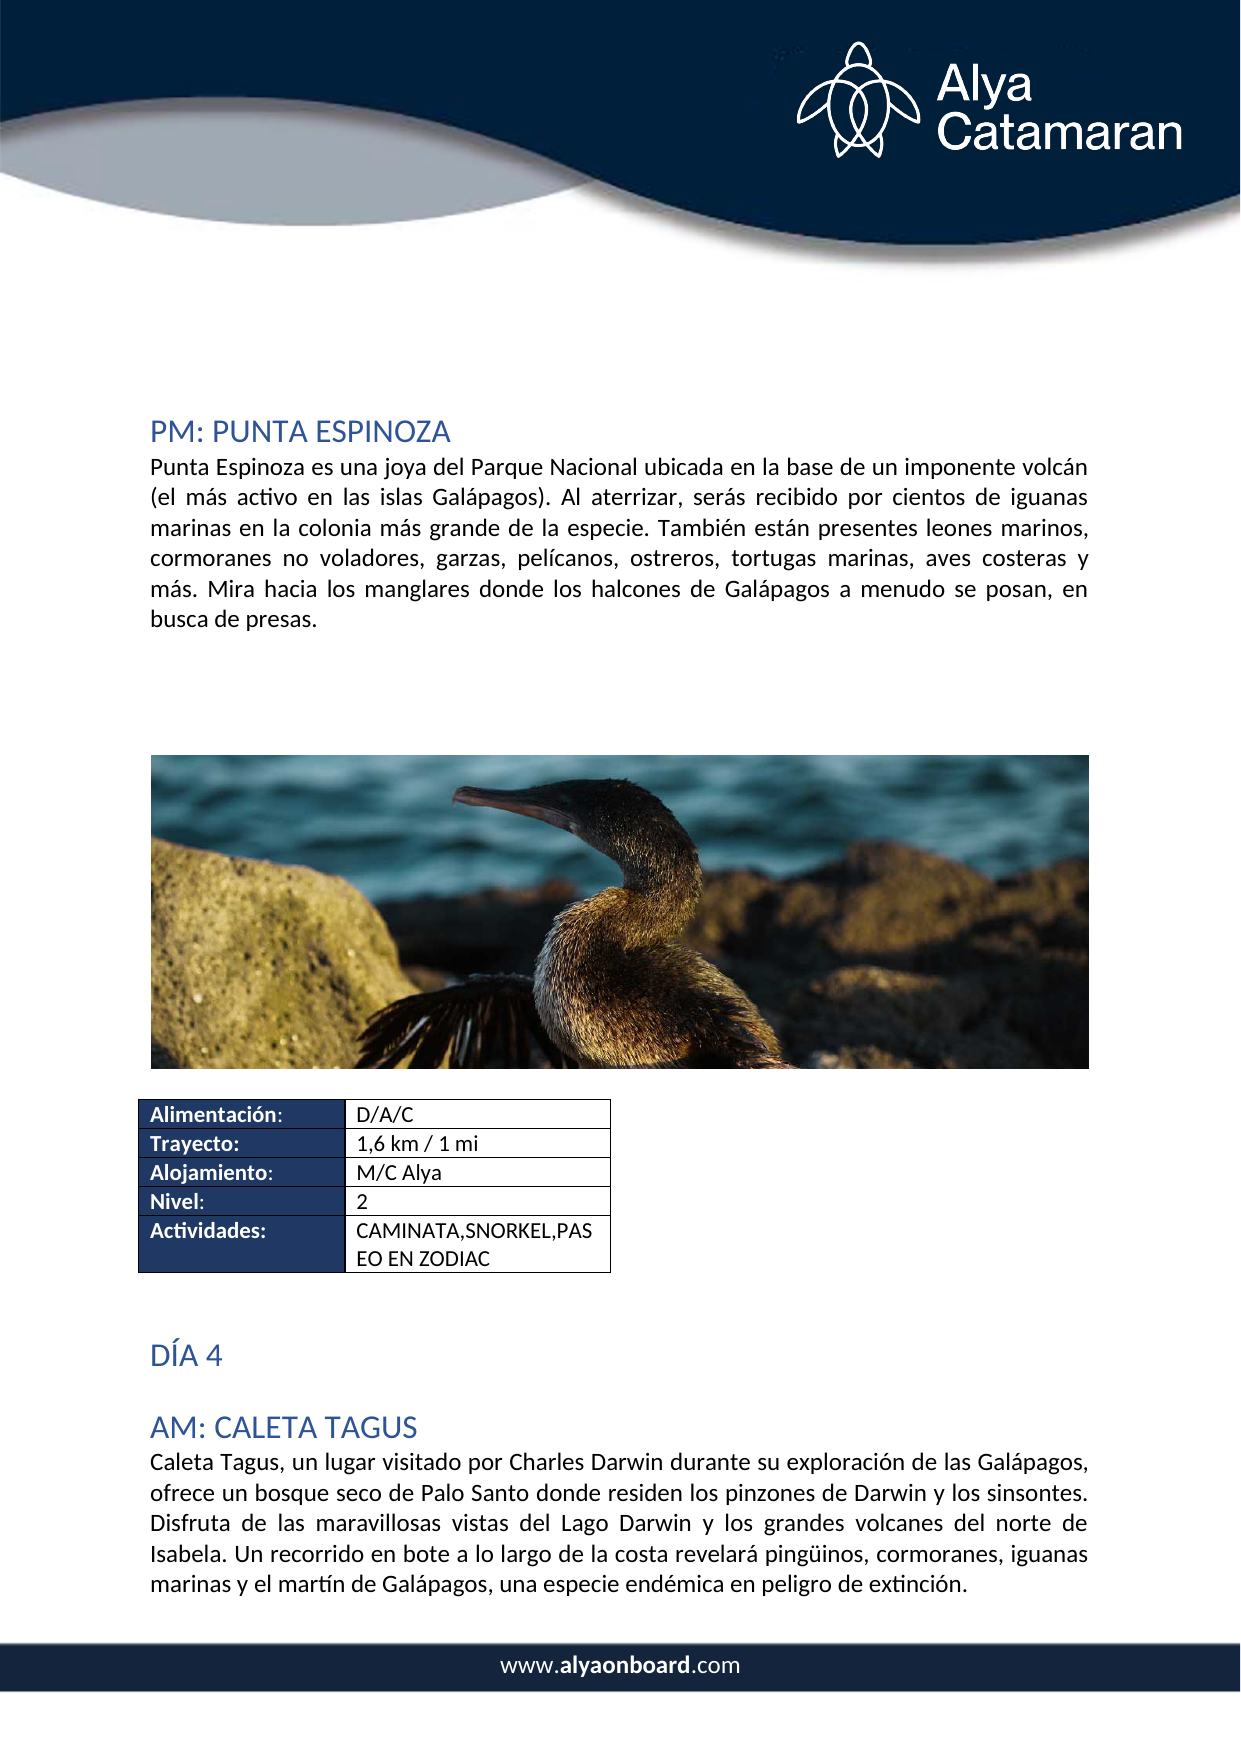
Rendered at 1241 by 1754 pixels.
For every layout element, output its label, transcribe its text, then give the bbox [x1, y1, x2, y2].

picture [0, 0, 1241, 283]
picture [0, 1604, 1241, 1732]
text AM: CALETA TAGUS [150, 1406, 1090, 1446]
text Caleta Tagus, un lugar visitado por Charles Darwin durante su exploración de las Galápagos, ofrece un bosque seco de Palo Santo donde residen los pinzones de Darwin y los sinsontes. Disfruta de las maravillosas vistas del Lago Darwin y los grandes volcanes del norte de Isabela. Un recorrido en bote a lo largo de la costa revelará pingüinos, cormoranes, iguanas marinas y el martín de Galápagos, una especie endémica en peligro de extinción. [150, 1446, 1090, 1599]
picture [151, 755, 1089, 1069]
table_cell Alojamiento: [139, 1158, 344, 1186]
text PM: PUNTA ESPINOZA [150, 410, 1090, 451]
table_cell 2 [346, 1187, 610, 1215]
table_cell Actividades: [139, 1216, 344, 1272]
table_header D/A/C [346, 1100, 610, 1128]
table_cell Nivel: [139, 1187, 344, 1215]
table_header Alimentación: [139, 1100, 344, 1128]
table_cell M/C Alya [346, 1158, 610, 1186]
text Punta Espinoza es una joya del Parque Nacional ubicada en la base de un imponente volcán (el más activo en las islas Galápagos). Al aterrizar, serás recibido por cientos de iguanas marinas en la colonia más grande de la especie. También están presentes leones marinos, cormoranes no voladores, garzas, pelícanos, ostreros, tortugas marinas, aves costeras y más. Mira hacia los manglares donde los halcones de Galápagos a menudo se posan, en busca de presas. [150, 451, 1090, 634]
table_cell 1,6 km / 1 mi [346, 1129, 610, 1157]
table_cell Trayecto: [139, 1129, 344, 1157]
text DÍA 4 [150, 1334, 1090, 1375]
table_cell CAMINATA,SNORKEL,PASEO EN ZODIAC [346, 1216, 610, 1272]
